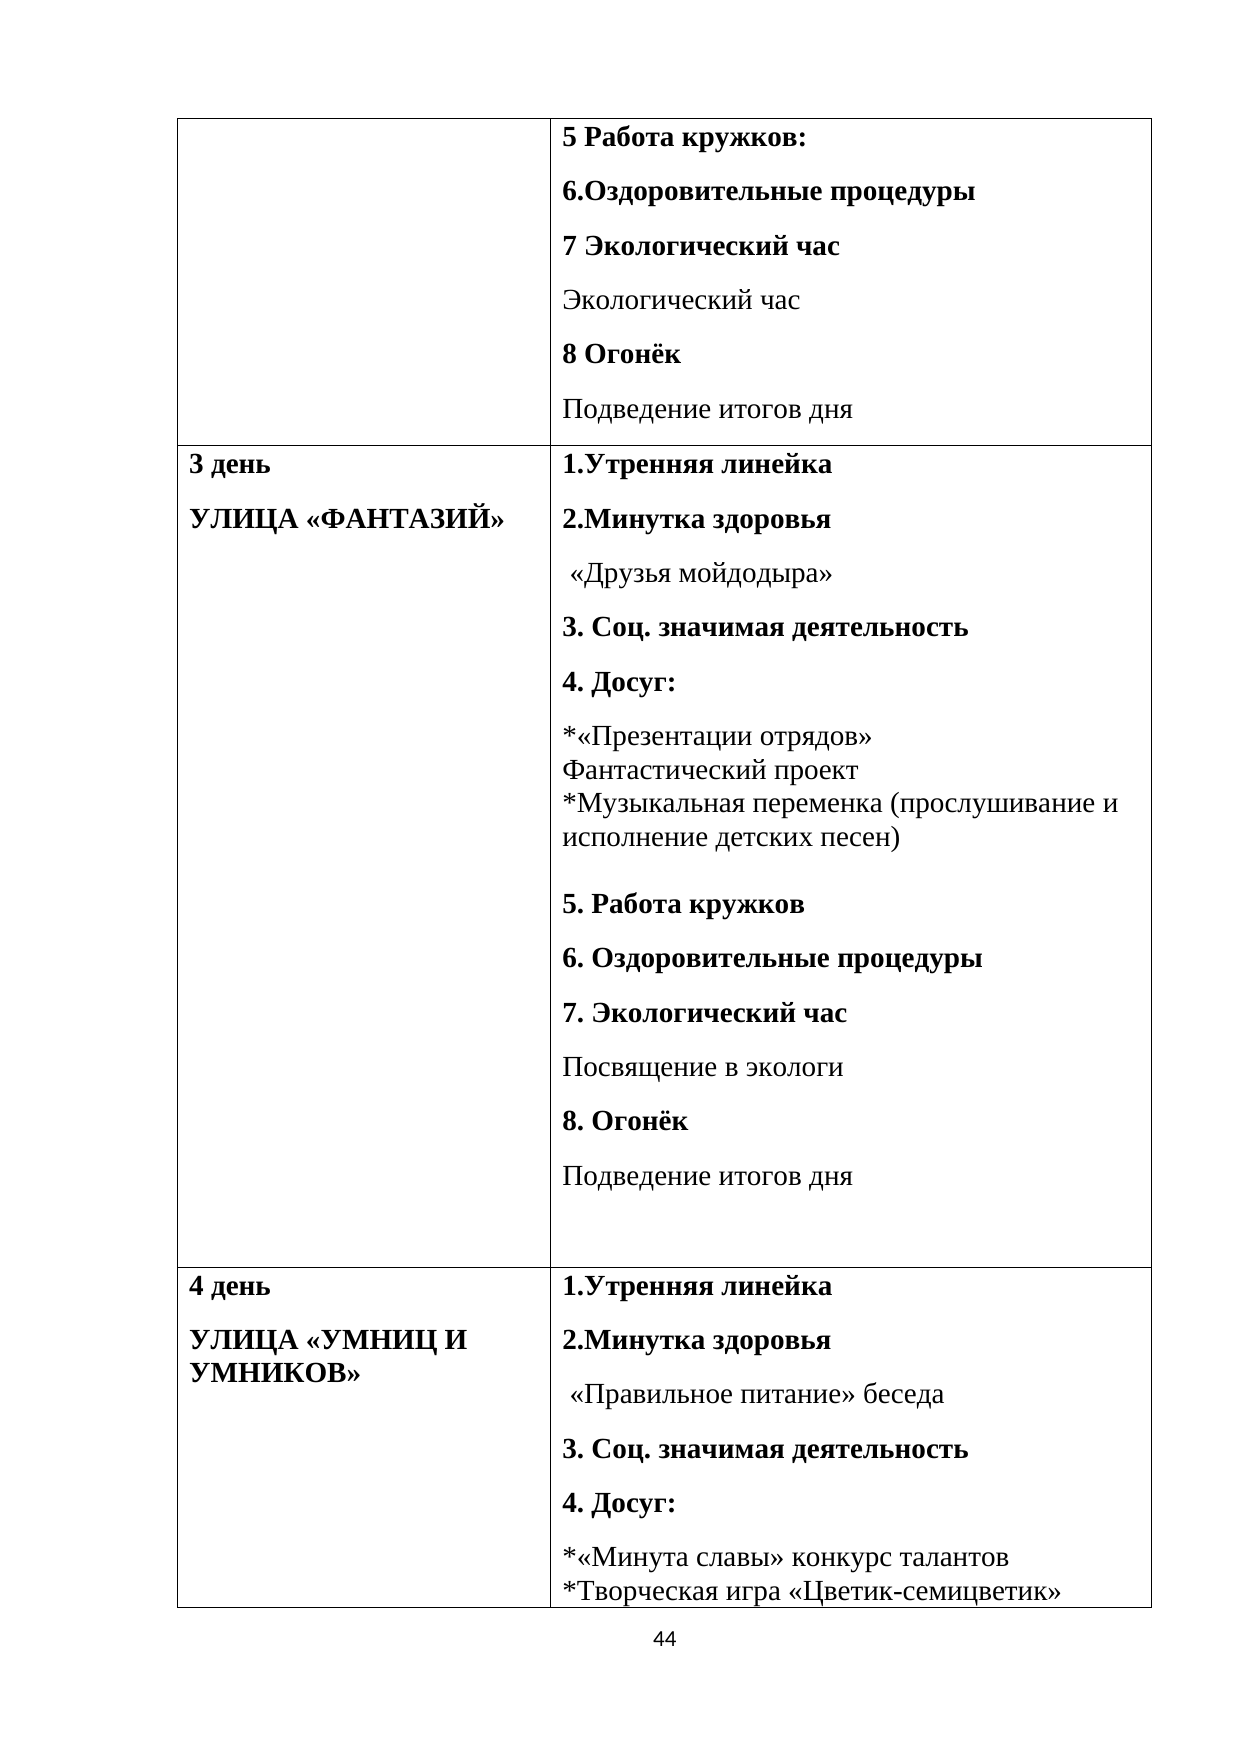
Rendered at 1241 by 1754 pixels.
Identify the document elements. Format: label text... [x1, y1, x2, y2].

table_cell 1.Утренняя линейка 2.Минутка здоровья «Друзья мойдодыра» 3. Соц. значимая деятельность 4. Досуг: *«Презентации отрядов» Фантастический проект *Музыкальная переменка (прослушивание и исполнение детских песен) 5. Работа кружков 6. Оздоровительные процедуры 7. Экологический час Посвящение в экологи 8. Огонёк Подведение итогов дня [551, 446, 1151, 1267]
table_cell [551, 119, 1151, 445]
table_cell 3 день УЛИЦА «ФАНТАЗИЙ» [178, 446, 550, 1267]
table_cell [178, 1268, 550, 1607]
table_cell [178, 119, 550, 445]
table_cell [551, 1268, 1151, 1607]
